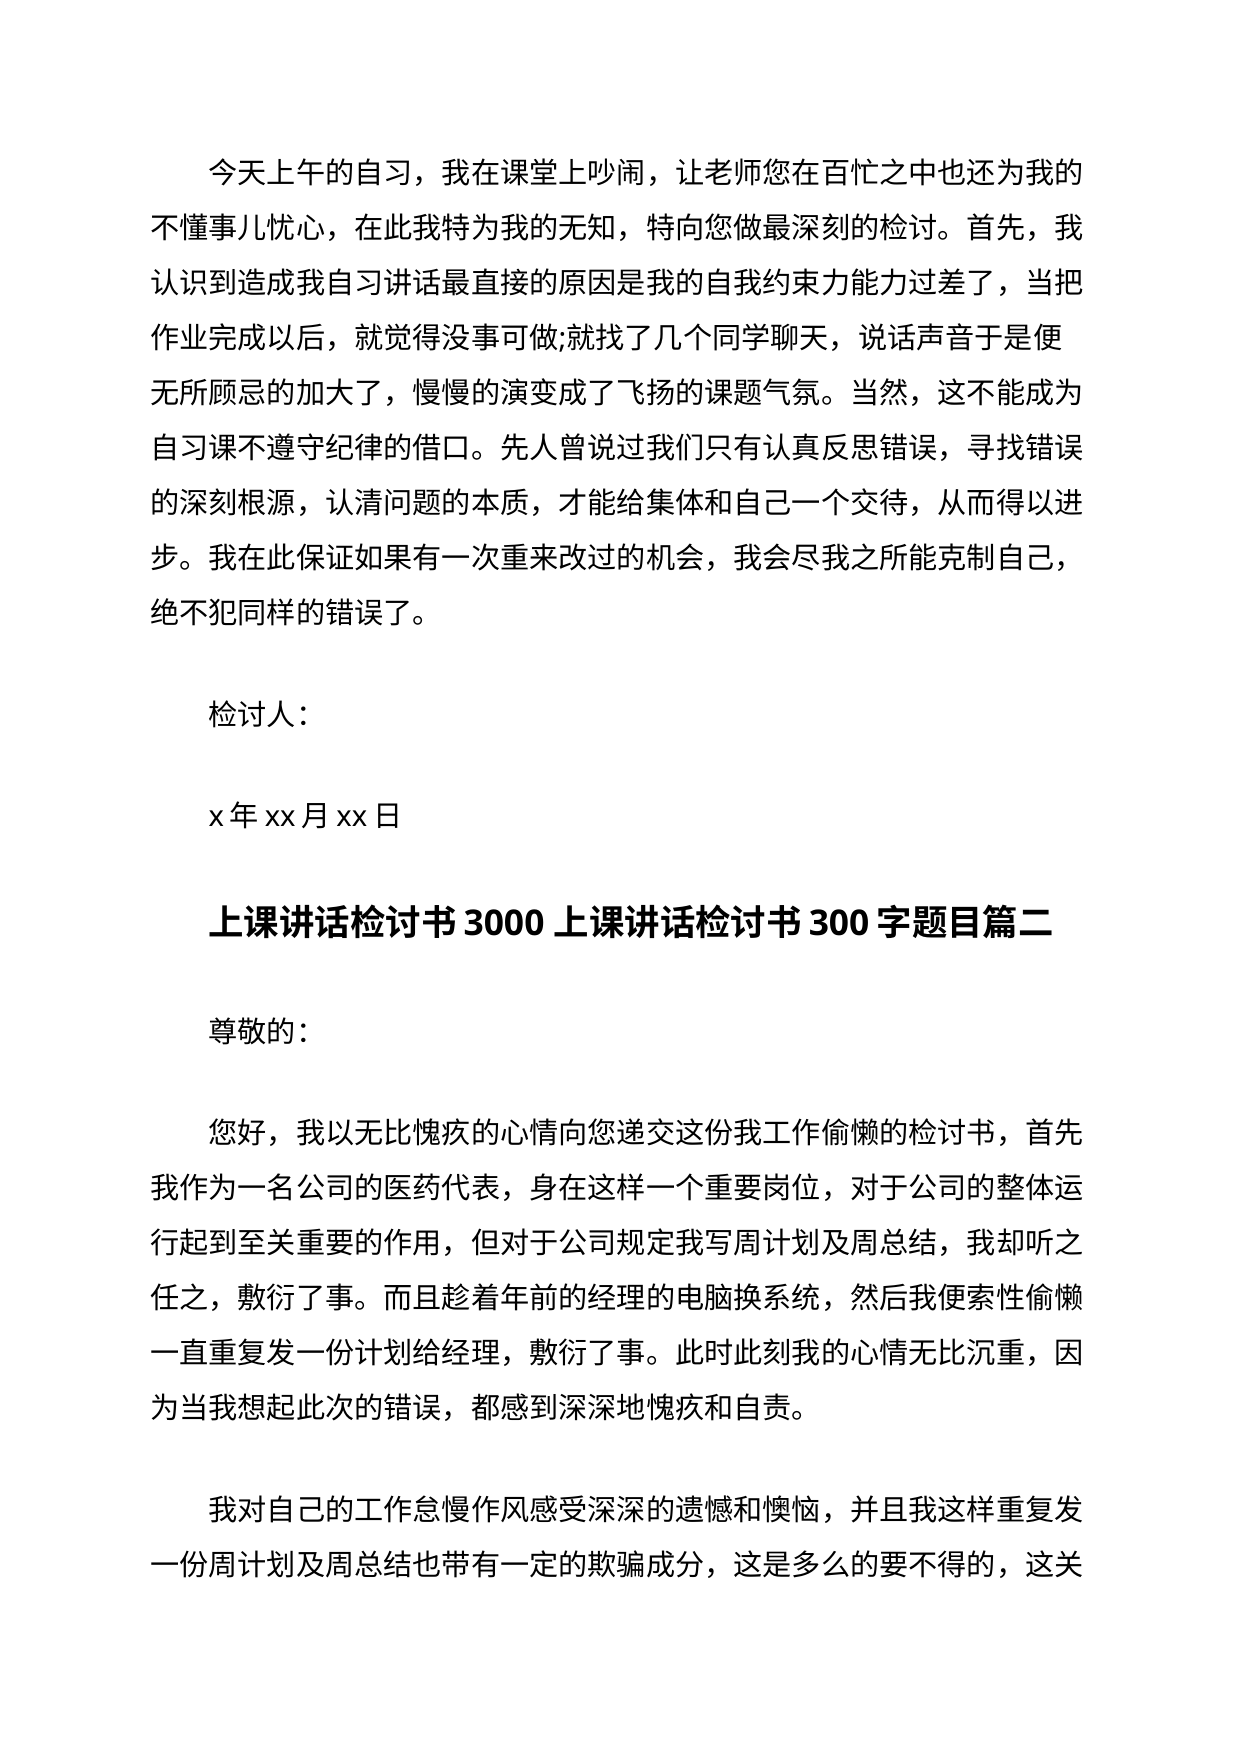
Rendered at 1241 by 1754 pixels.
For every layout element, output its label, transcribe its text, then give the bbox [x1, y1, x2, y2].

text 尊敬的： [150, 1008, 1090, 1051]
text x年xx月xx日 [150, 793, 1090, 835]
text 您好，我以无比愧疚的心情向您递交这份我工作偷懒的检讨书，首先我作为一名公司的医药代表，身在这样一个重要岗位，对于公司的整体运行起到至关重要的作用，但对于公司规定我写周计划及周总结，我却听之任之，敷衍了事。而且趁着年前的经理的电脑换系统，然后我便索性偷懒一直重复发一份计划给经理，敷衍了事。此时此刻我的心情无比沉重，因为当我想起此次的错误，都感到深深地愧疚和自责。 [150, 1110, 1090, 1427]
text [150, 1486, 1090, 1583]
text 检讨人： [150, 691, 1090, 733]
text 今天上午的自习，我在课堂上吵闹，让老师您在百忙之中也还为我的不懂事儿忧心，在此我特为我的无知，特向您做最深刻的检讨。首先，我认识到造成我自习讲话最直接的原因是我的自我约束力能力过差了，当把作业完成以后，就觉得没事可做;就找了几个同学聊天，说话声音于是便无所顾忌的加大了，慢慢的演变成了飞扬的课题气氛。当然，这不能成为自习课不遵守纪律的借口。先人曾说过我们只有认真反思错误，寻找错误的深刻根源，认清问题的本质，才能给集体和自己一个交待，从而得以进步。我在此保证如果有一次重来改过的机会，我会尽我之所能克制自己，绝不犯同样的错误了。 [150, 150, 1090, 632]
text 上课讲话检讨书3000 上课讲话检讨书300字题目篇二 [150, 895, 1090, 946]
